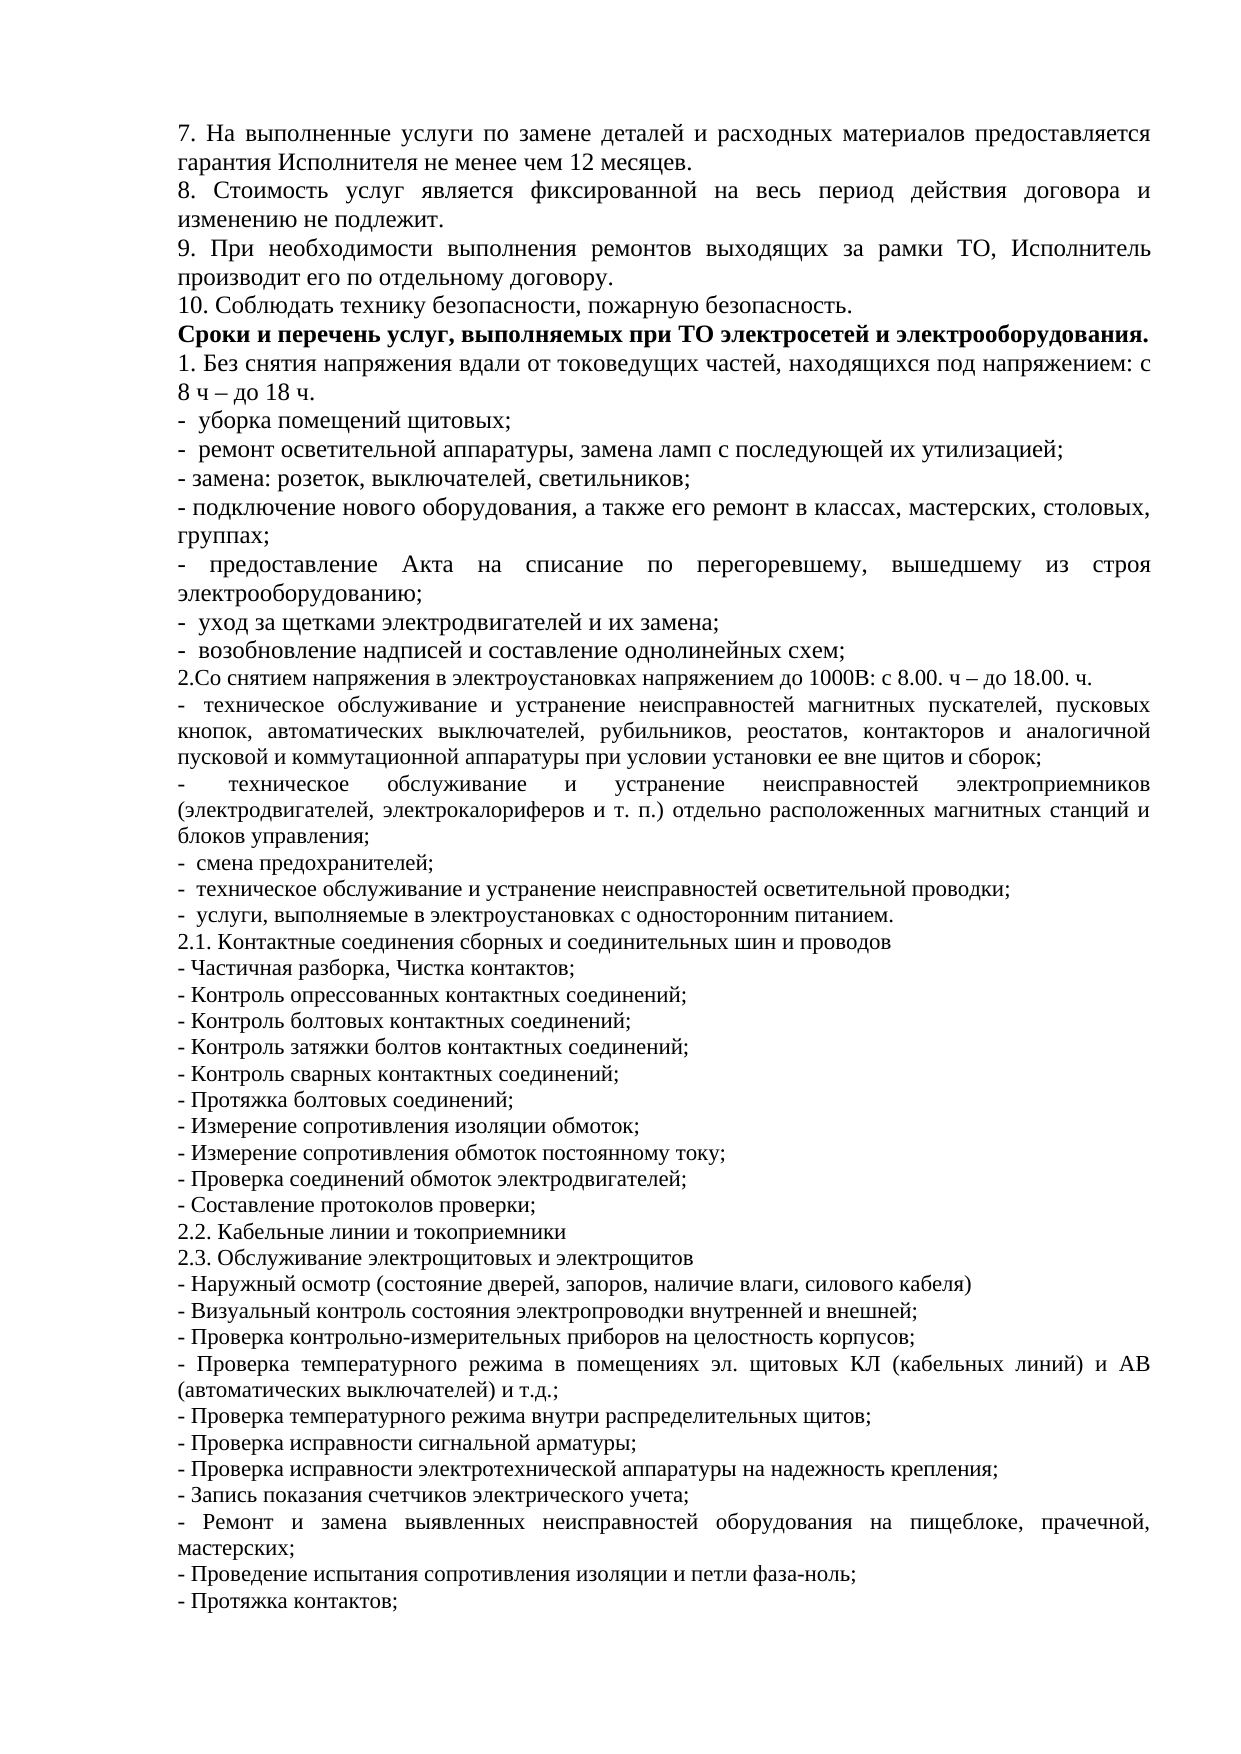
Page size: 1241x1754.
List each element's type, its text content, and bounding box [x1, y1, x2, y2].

text 10. Соблюдать технику безопасности, пожарную безопасность. [177, 291, 1152, 319]
text - Проверка температурного режима в помещениях эл. щитовых КЛ (кабельных линий) и АВ (автоматических выключателей) и т.д.; [177, 1349, 1152, 1402]
text - Контроль болтовых контактных соединений; [177, 1007, 1152, 1033]
text 2.3. Обслуживание электрощитовых и электрощитов [177, 1244, 1152, 1271]
text - Проверка соединений обмоток электродвигателей; [177, 1165, 1152, 1191]
text - Измерение сопротивления обмоток постоянному току; [177, 1139, 1152, 1165]
text 8. Стоимость услуг является фиксированной на весь период действия договора и изменению не подлежит. [177, 176, 1152, 233]
text - Проверка температурного режима внутри распределительных щитов; [177, 1402, 1152, 1429]
text - техническое обслуживание и устранение неисправностей магнитных пускателей, пусковых кнопок, автоматических выключателей, рубильников, реостатов, контакторов и аналогичной пусковой и коммутационной аппаратуры при условии установки ее вне щитов и сборок; [177, 691, 1152, 770]
text 2.2. Кабельные линии и токоприемники [177, 1218, 1152, 1244]
text - услуги, выполняемые в электроустановках с односторонним питанием. [177, 902, 1152, 928]
text - ремонт осветительной аппаратуры, замена ламп с последующей их утилизацией; [177, 434, 1152, 463]
text 2.Со снятием напряжения в электроустановках напряжением до 1000В: с 8.00. ч – до 18.00. ч. [177, 664, 1152, 691]
text - Контроль затяжки болтов контактных соединений; [177, 1033, 1152, 1060]
text - Проверка исправности сигнальной арматуры; [177, 1429, 1152, 1455]
text - Частичная разборка, Чистка контактов; [177, 954, 1152, 981]
text - техническое обслуживание и устранение неисправностей электроприемников (электродвигателей, электрокалориферов и т. п.) отдельно расположенных магнитных станций и блоков управления; [177, 770, 1152, 849]
text - Проверка исправности электротехнической аппаратуры на надежность крепления; [177, 1455, 1152, 1481]
text - Проведение испытания сопротивления изоляции и петли фаза-ноль; [177, 1560, 1152, 1587]
text - Протяжка контактов; [177, 1587, 1152, 1613]
text - уборка помещений щитовых; [177, 406, 1152, 434]
text - техническое обслуживание и устранение неисправностей осветительной проводки; [177, 875, 1152, 902]
text - Составление протоколов проверки; [177, 1191, 1152, 1218]
text - возобновление надписей и составление однолинейных схем; [177, 636, 1152, 664]
text - Наружный осмотр (состояние дверей, запоров, наличие влаги, силового кабеля) [177, 1271, 1152, 1297]
text 2.1. Контактные соединения сборных и соединительных шин и проводов [177, 928, 1152, 954]
text - Запись показания счетчиков электрического учета; [177, 1481, 1152, 1508]
text - предоставление Акта на списание по перегоревшему, вышедшему из строя электрооборудованию; [177, 549, 1152, 607]
text - Измерение сопротивления изоляции обмоток; [177, 1112, 1152, 1139]
text 1. Без снятия напряжения вдали от токоведущих частей, находящихся под напряжением: с 8 ч – до 18 ч. [177, 348, 1152, 406]
text - Контроль сварных контактных соединений; [177, 1060, 1152, 1086]
text Сроки и перечень услуг, выполняемых при ТО электросетей и электрооборудования. [177, 319, 1152, 348]
text 9. При необходимости выполнения ремонтов выходящих за рамки ТО, Исполнитель производит его по отдельному договору. [177, 233, 1152, 291]
text - Ремонт и замена выявленных неисправностей оборудования на пищеблоке, прачечной, мастерских; [177, 1508, 1152, 1560]
text - смена предохранителей; [177, 849, 1152, 875]
text - Протяжка болтовых соединений; [177, 1086, 1152, 1112]
text - подключение нового оборудования, а также его ремонт в классах, мастерских, столовых, группах; [177, 492, 1152, 549]
text - уход за щетками электродвигателей и их замена; [177, 607, 1152, 636]
text - Контроль опрессованных контактных соединений; [177, 981, 1152, 1007]
text - замена: розеток, выключателей, светильников; [177, 463, 1152, 492]
text 7. На выполненные услуги по замене деталей и расходных материалов предоставляется гарантия Исполнителя не менее чем 12 месяцев. [177, 118, 1152, 176]
text - Визуальный контроль состояния электропроводки внутренней и внешней; [177, 1297, 1152, 1323]
text - Проверка контрольно-измерительных приборов на целостность корпусов; [177, 1323, 1152, 1349]
